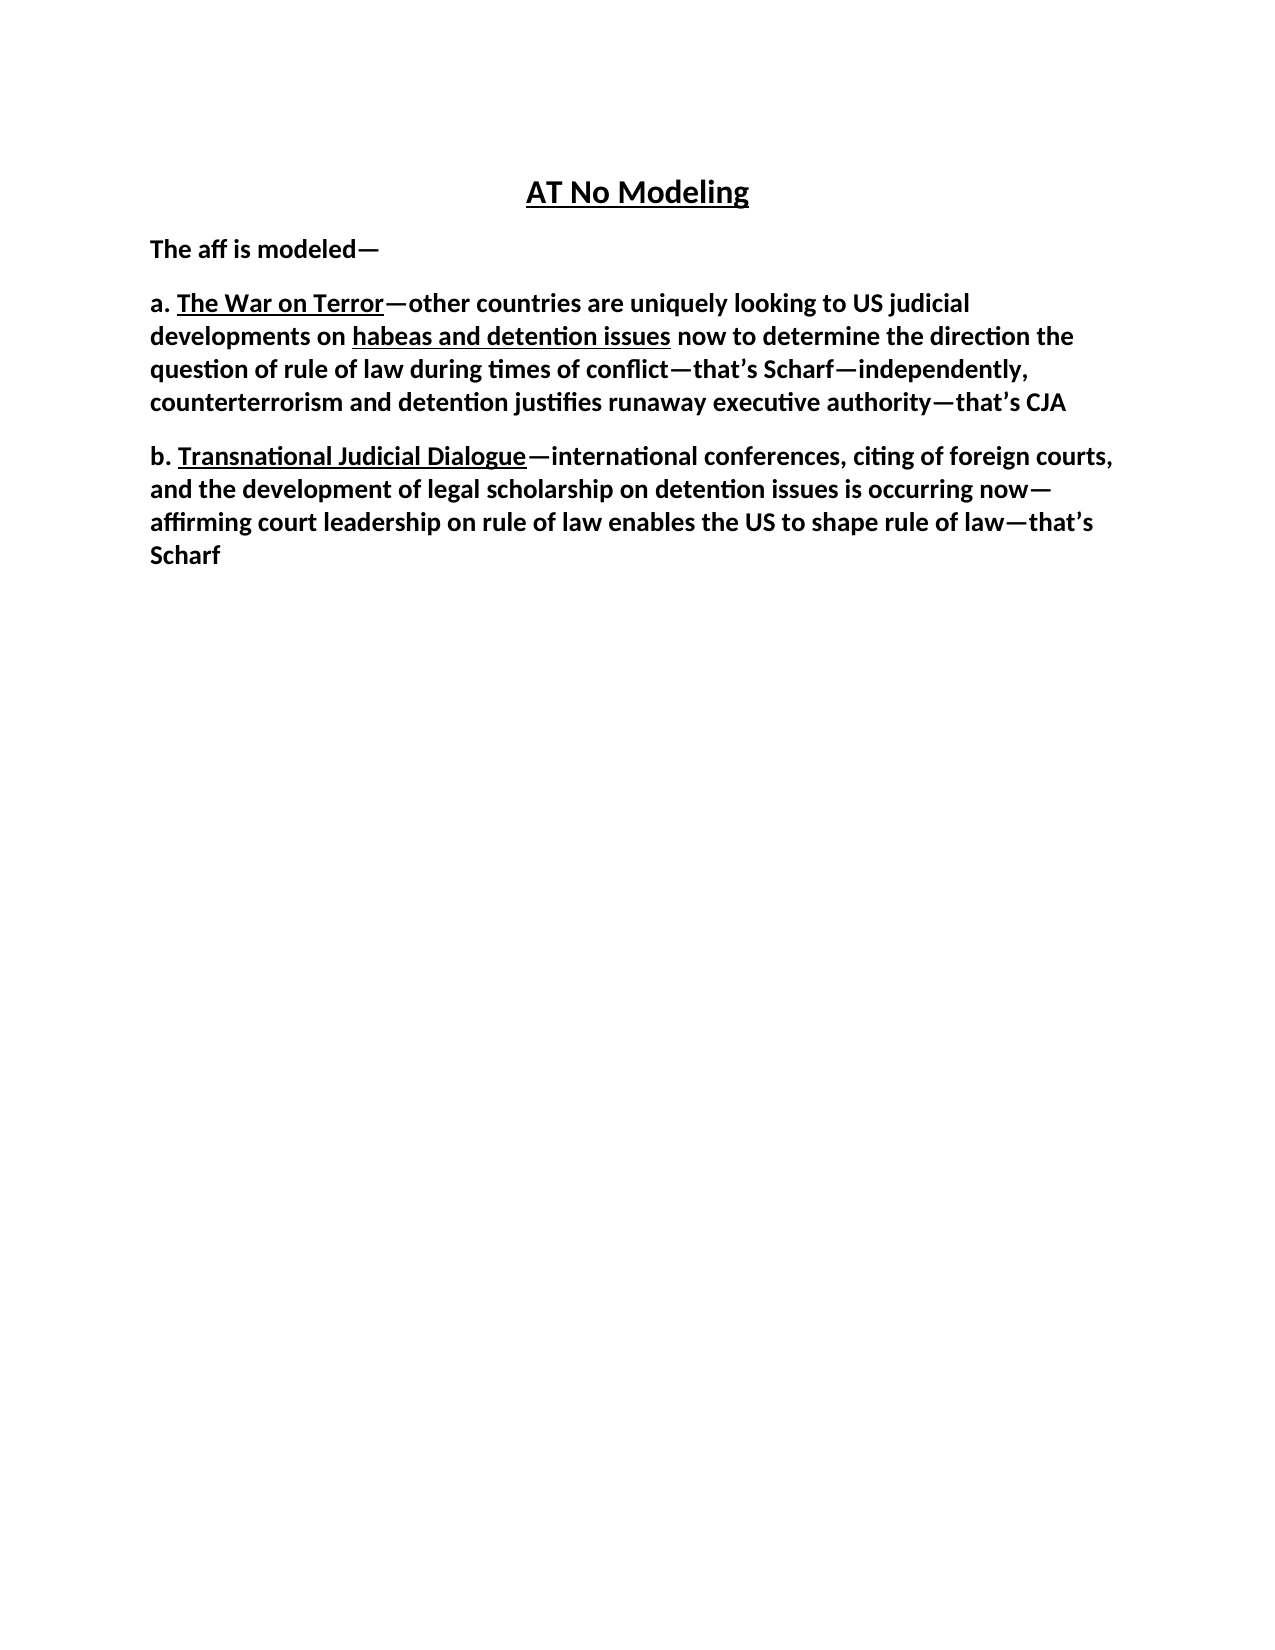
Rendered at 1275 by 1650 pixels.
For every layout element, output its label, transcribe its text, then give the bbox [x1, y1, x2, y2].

subtitle AT No Modeling [150, 171, 1125, 212]
subtitle b. Transnational Judicial Dialogue—international conferences, citing of foreign courts, and the development of legal scholarship on detention issues is occurring now—affirming court leadership on rule of law enables the US to shape rule of law—that’s Scharf [150, 439, 1125, 571]
subtitle a. The War on Terror—other countries are uniquely looking to US judicial developments on habeas and detention issues now to determine the direction the question of rule of law during times of conflict—that’s Scharf—independently, counterterrorism and detention justifies runaway executive authority—that’s CJA [150, 286, 1125, 418]
subtitle The aff is modeled— [150, 232, 1125, 265]
